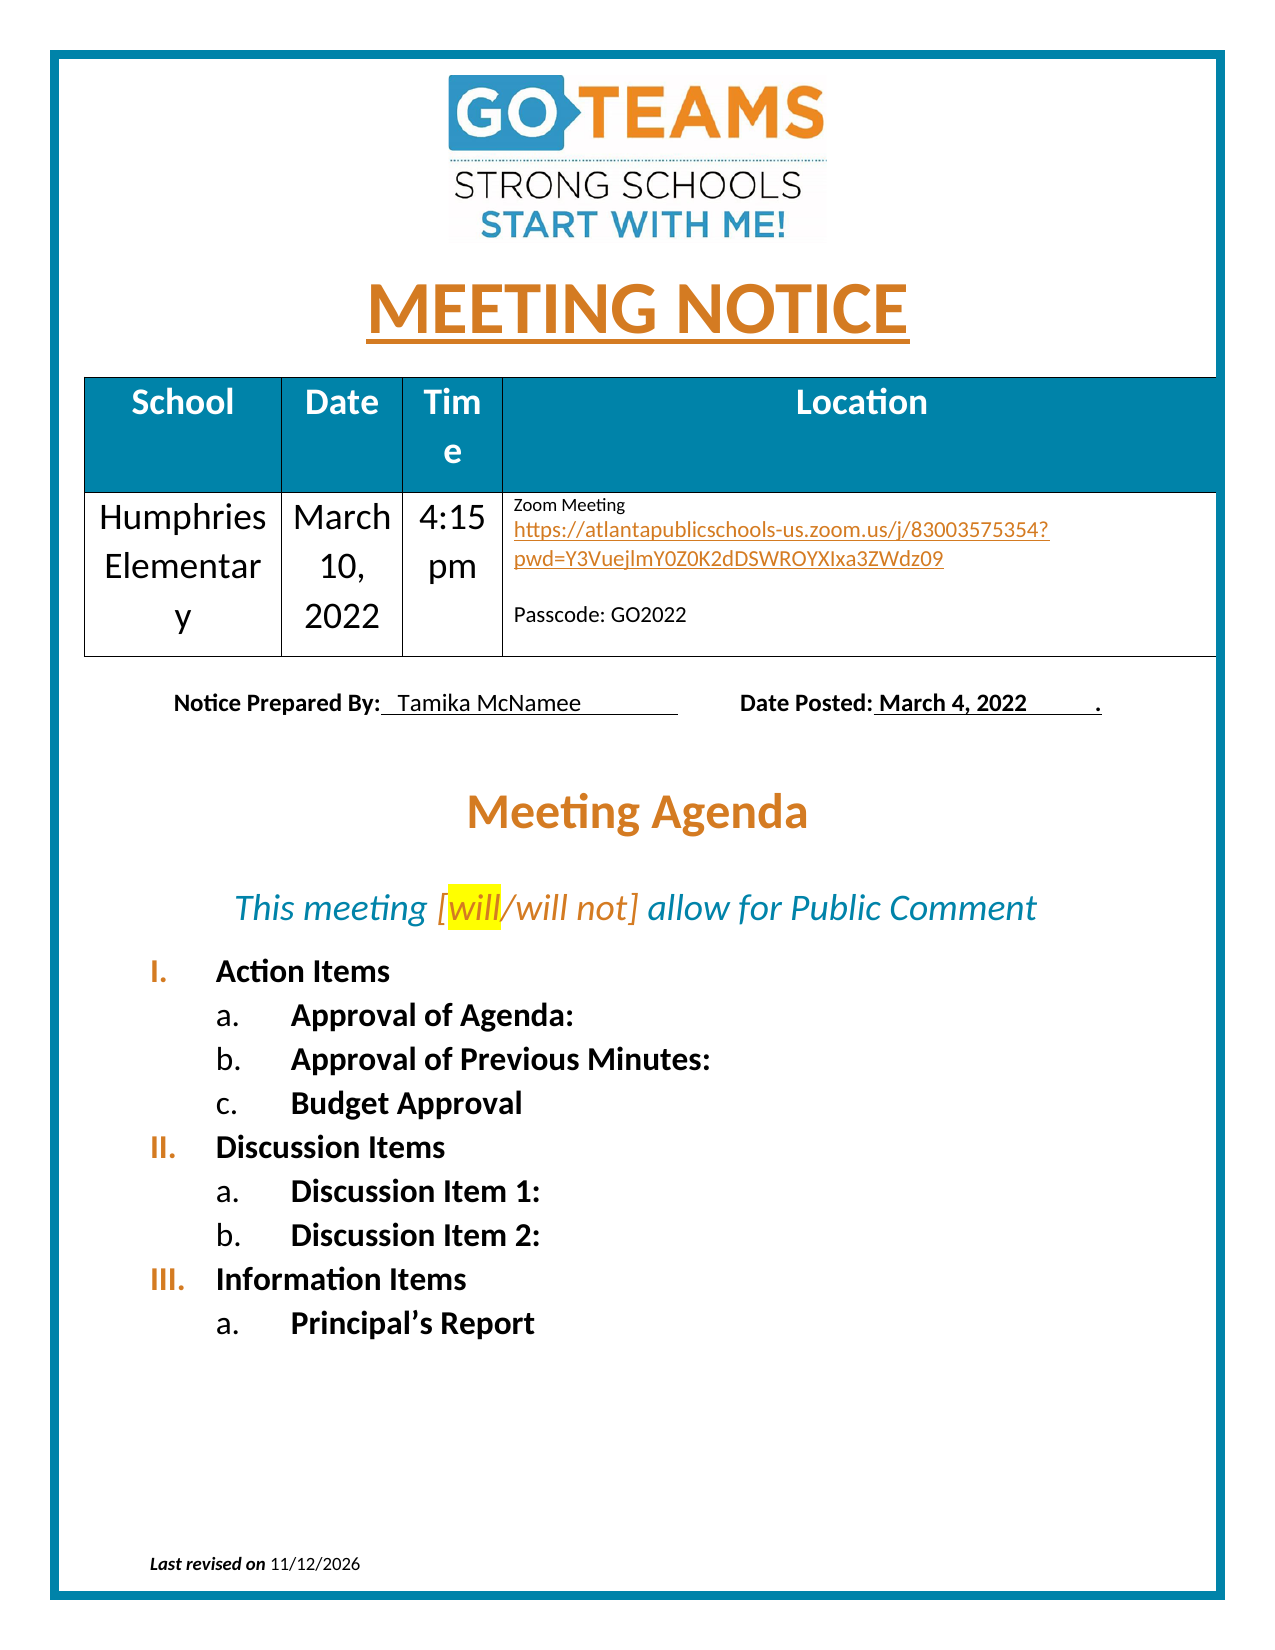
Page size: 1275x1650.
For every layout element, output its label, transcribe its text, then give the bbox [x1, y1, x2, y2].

text This meeting [will/will not] allow for Public Comment [150, 884, 448, 930]
text Meeting Agenda [150, 780, 1125, 841]
list Approval of Agenda: [216, 994, 1125, 1035]
list Information Items [150, 1258, 1125, 1299]
table_cell Zoom Meeting https://atlantapublicschools-us.zoom.us/j/83003575354?pwd=Y3VuejlmY0Z0K2dDSWROYXIxa3ZWdz09 Passcode: GO2022 [503, 493, 1216, 656]
text Notice Prepared By: Tamika McNamee Date Posted: March 4, 2022 . [150, 687, 1125, 718]
table_header Location [503, 378, 1216, 492]
table_header School [85, 378, 281, 492]
list Principal’s Report [216, 1302, 1125, 1343]
table_cell Humphries Elementary [85, 493, 281, 656]
text MEETING NOTICE [150, 261, 1125, 353]
list Budget Approval [216, 1082, 1125, 1123]
list Action Items [150, 951, 1125, 991]
table_header Time [403, 378, 502, 492]
list Approval of Previous Minutes: [216, 1038, 1125, 1079]
picture [448, 75, 827, 243]
table_cell 4:15 pm [403, 493, 502, 656]
text This meeting [will/will not] allow for Public Comment [501, 884, 1125, 930]
table_header Date [282, 378, 402, 492]
list Discussion Items [150, 1126, 1125, 1167]
table_cell March 10, 2022 [282, 493, 402, 656]
list Discussion Item 1: [216, 1170, 1125, 1211]
list Discussion Item 2: [216, 1214, 1125, 1255]
